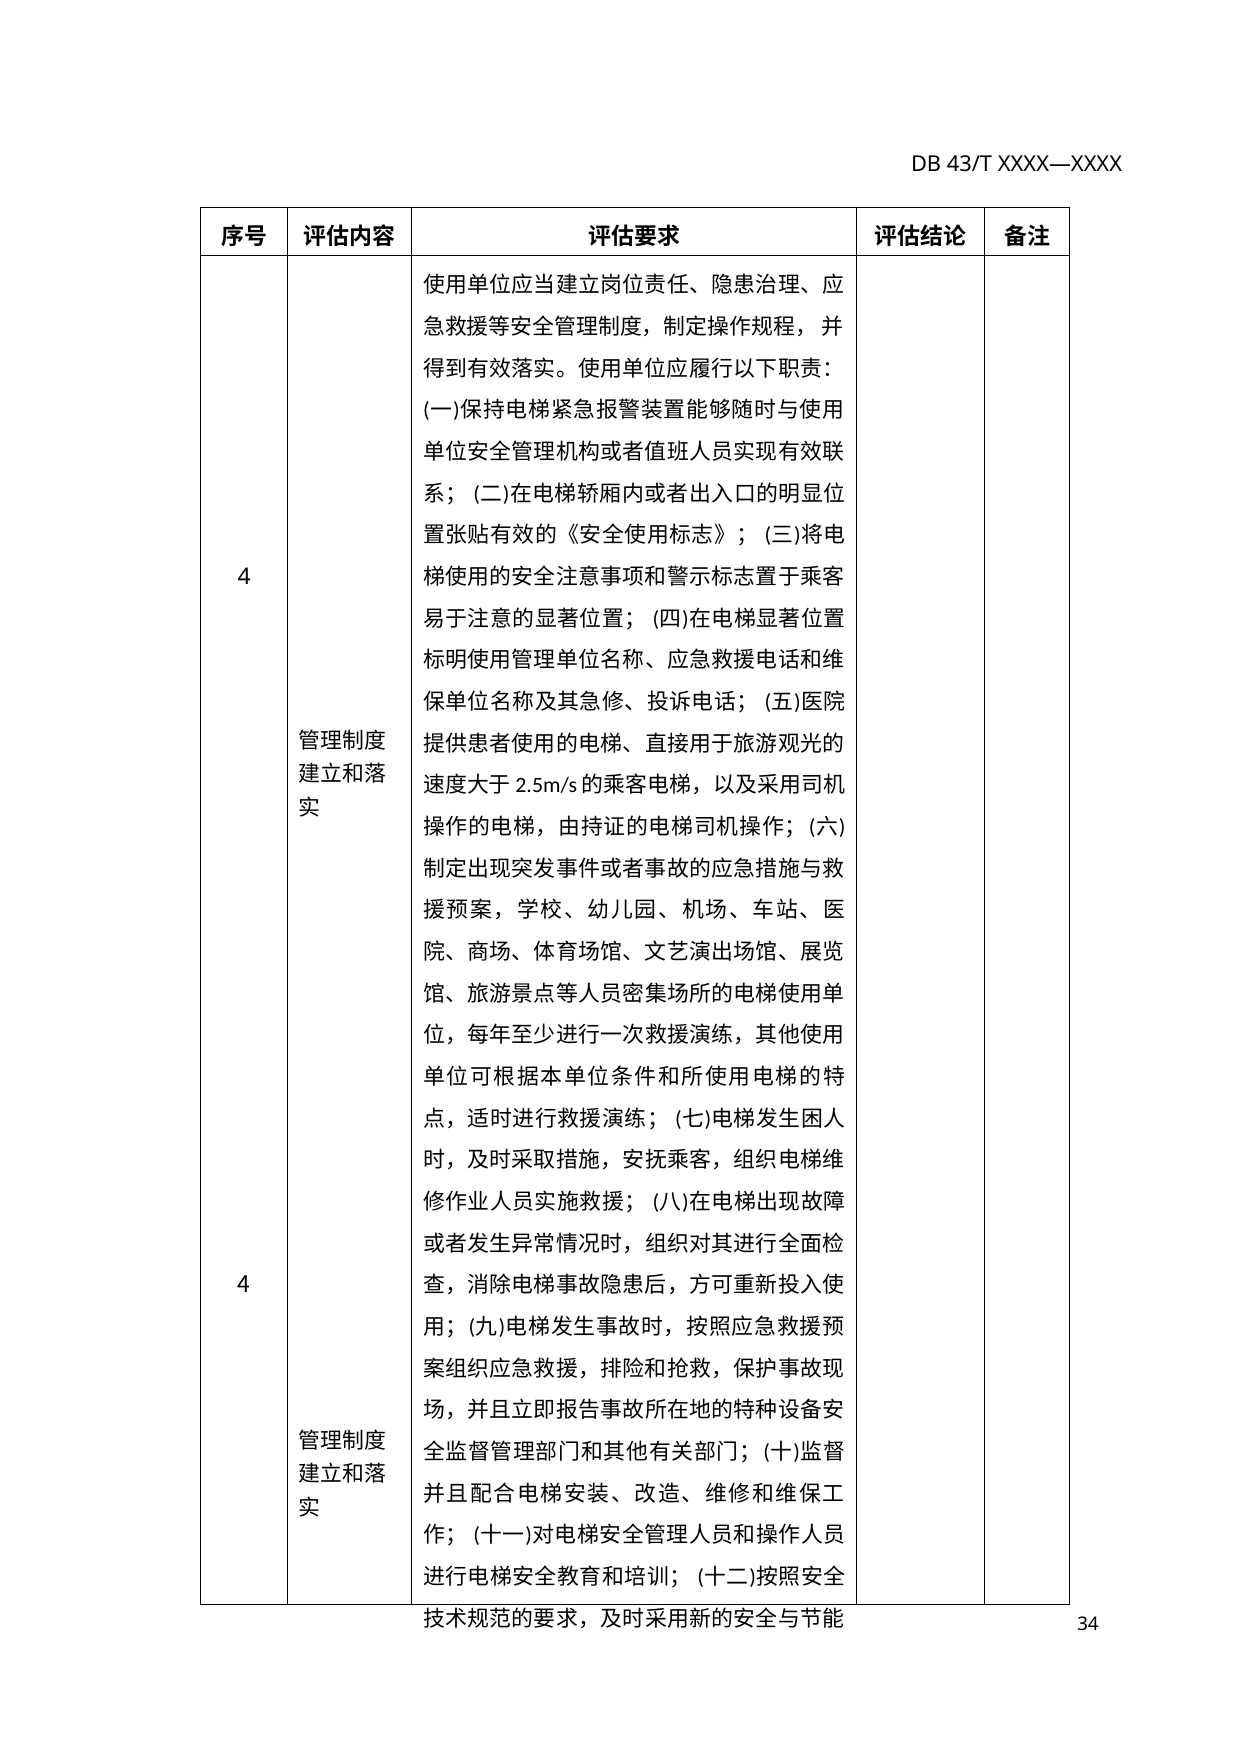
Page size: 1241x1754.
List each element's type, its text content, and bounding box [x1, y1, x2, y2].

table_header 评估结论 [857, 208, 984, 255]
table_cell 管理制度建立和落实 管理制度建立和落实 [288, 256, 411, 1604]
table_cell [985, 256, 1069, 1604]
table_cell 4 4 [201, 256, 287, 1604]
table_cell [857, 256, 984, 1604]
table_cell 使用单位应当建立岗位责任、隐患治理、应急救援等安全管理制度，制定操作规程， 并得到有效落实。使用单位应履行以下职责：(一)保持电梯紧急报警装置能够随时与使用单位安全管理机构或者值班人员实现有效联系； (二)在电梯轿厢内或者出入口的明显位置张贴有效的《安全使用标志》； (三)将电梯使用的安全注意事项和警示标志置于乘客易于注意的显著位置； (四)在电梯显著位置标明使用管理单位名称、应急救援电话和维保单位名称及其急修、投诉电话； (五)医院提供患者使用的电梯、直接用于旅游观光的速度大于2.5m/s的乘客电梯，以及采用司机操作的电梯，由持证的电梯司机操作；(六)制定出现突发事件或者事故的应急措施与救援预案，学校、幼儿园、机场、车站、医院、商场、体育场馆、文艺演出场馆、展览馆、旅游景点等人员密集场所的电梯使用单位，每年至少进行一次救援演练，其他使用单位可根据本单位条件和所使用电梯的特点，适时进行救援演练； (七)电梯发生困人时，及时采取措施，安抚乘客，组织电梯维修作业人员实施救援； (八)在电梯出现故障或者发生异常情况时，组织对其进行全面检查，消除电梯事故隐患后，方可重新投入使用；(九)电梯发生事故时，按照应急救援预案组织应急救援，排险和抢救，保护事故现场，并且立即报告事故所在地的特种设备安全监督管理部门和其他有关部门；(十)监督并且配合电梯安装、改造、维修和维保工作； (十一)对电梯安全管理人员和操作人员进行电梯安全教育和培训； (十二)按照安全技术规范的要求，及时采用新的安全与节能技术，对在用电梯进行必要的改造或者更新，提高在用电梯的安全与节能水平。 [412, 256, 856, 1604]
table_header 序号 [201, 208, 287, 255]
table_header 评估要求 [412, 208, 856, 255]
table_header 备注 [985, 208, 1069, 255]
table_header 评估内容 [288, 208, 411, 255]
